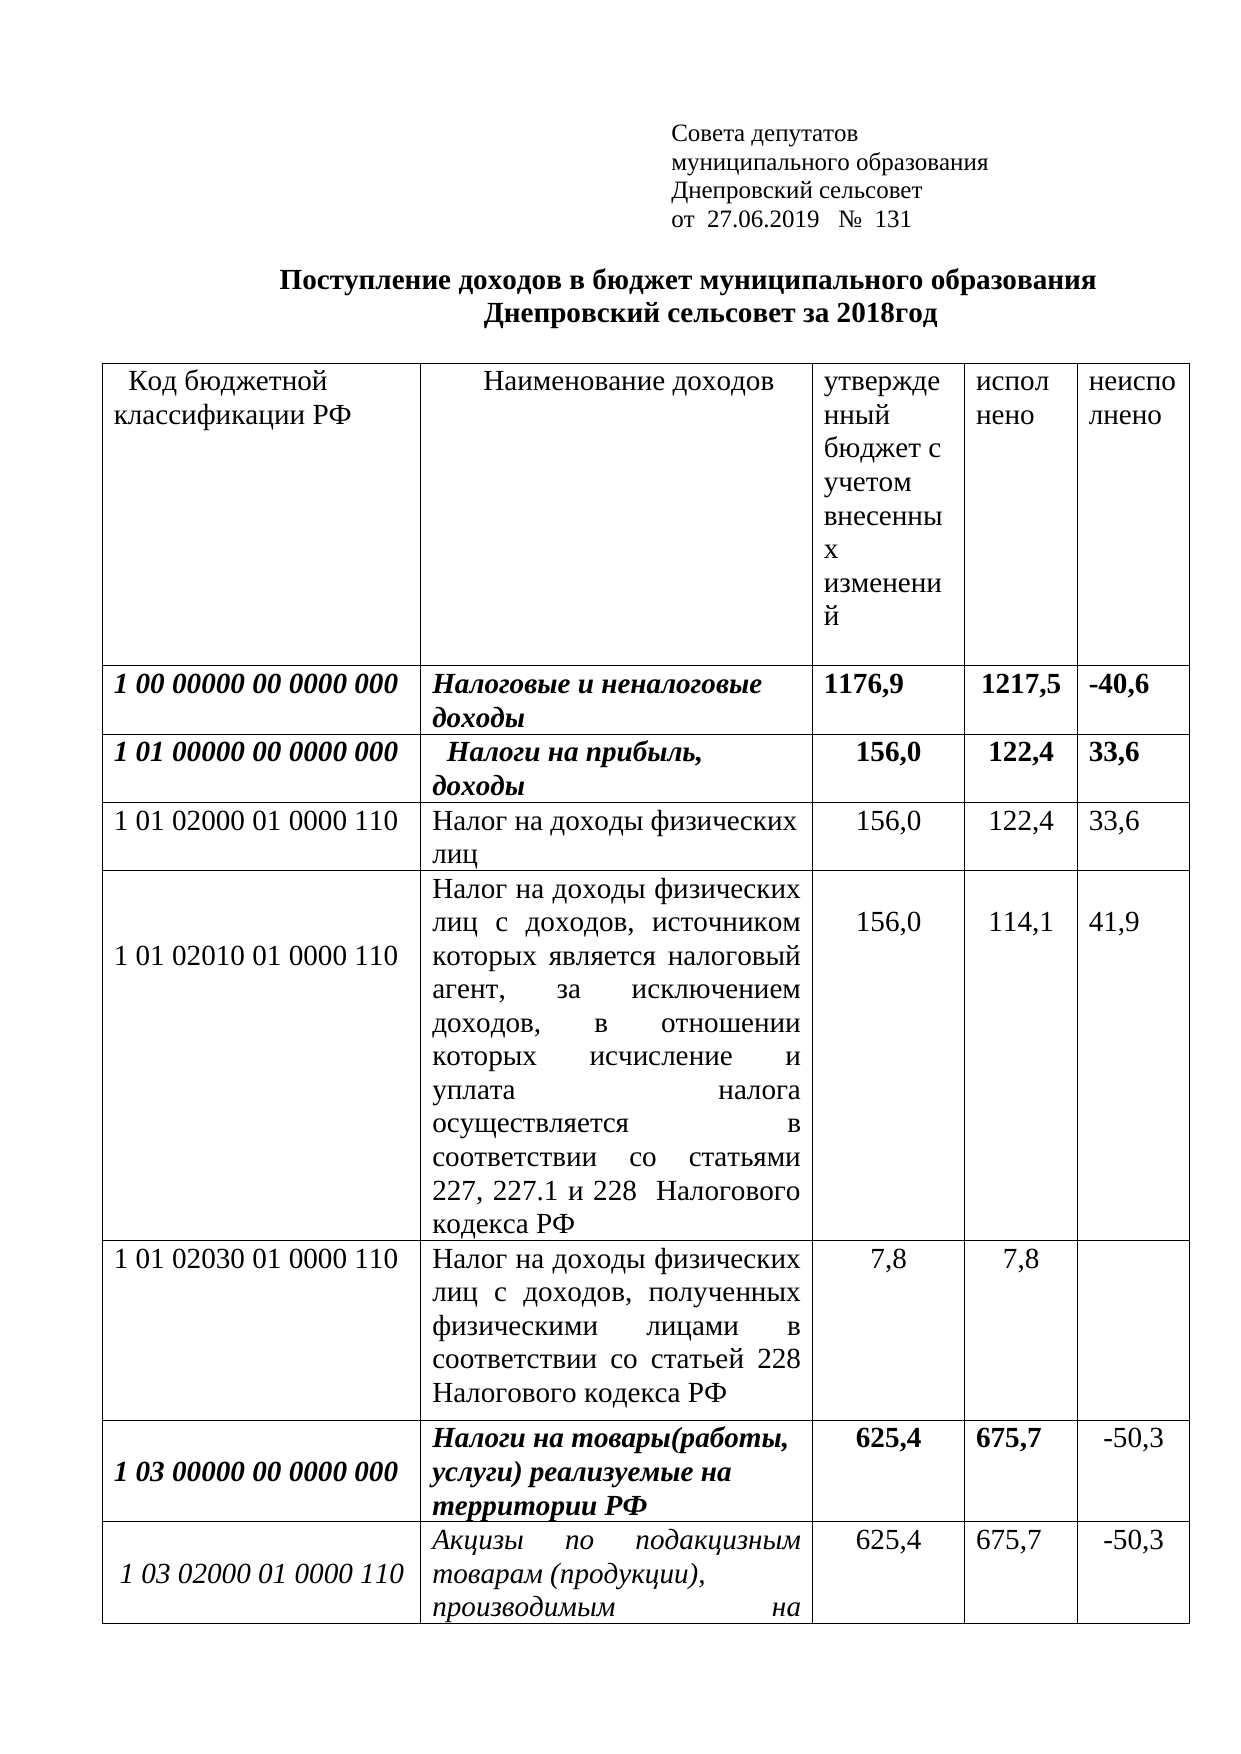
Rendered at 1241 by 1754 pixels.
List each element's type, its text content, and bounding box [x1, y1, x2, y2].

table_cell Налог на доходы физических лиц [421, 803, 812, 870]
text муниципального образования [177, 147, 1152, 176]
table_cell 625,4 [813, 1421, 964, 1521]
table_cell Налог на доходы физических лиц с доходов, полученных физическими лицами в соответствии со статьей 228 Налогового кодекса РФ [421, 1241, 812, 1419]
table_cell Налоги на товары(работы, услуги) реализуемые на территории РФ [421, 1421, 812, 1521]
table_cell 156,0 [813, 871, 964, 1240]
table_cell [421, 1522, 812, 1623]
table_cell Налоговые и неналоговые доходы [421, 666, 812, 733]
table_cell 1 01 00000 00 0000 000 [103, 735, 420, 802]
table_cell 7,8 [965, 1241, 1077, 1419]
table_cell 1 01 02030 01 0000 110 [103, 1241, 420, 1419]
table_cell Налоги на прибыль, доходы [421, 735, 812, 802]
text Поступление доходов в бюджет муниципального образования [177, 262, 1152, 295]
text от 27.06.2019 № 131 [177, 204, 1152, 233]
table_cell 675,7 [965, 1522, 1077, 1623]
table_cell 625,4 [813, 1522, 964, 1623]
table_cell 114,1 [965, 871, 1077, 1240]
table_cell 1 01 02010 01 0000 110 [103, 871, 420, 1240]
table_cell 1 00 00000 00 0000 000 [103, 666, 420, 733]
table_header утвержденный бюджет с учетом внесенных изменений [813, 364, 964, 665]
table_cell 7,8 [813, 1241, 964, 1419]
table_cell 1217,5 [965, 666, 1077, 733]
table_cell 33,6 [1078, 735, 1189, 802]
table_cell -50,3 [1078, 1421, 1189, 1521]
table_cell [1078, 1241, 1189, 1419]
table_cell 122,4 [965, 735, 1077, 802]
table_cell Налог на доходы физических лиц с доходов, источником которых является налоговый агент, за исключением доходов, в отношении которых исчисление и уплата налога осуществляется в соответствии со статьями 227, 227.1 и 228 Налогового кодекса РФ [421, 871, 812, 1240]
table_cell 122,4 [965, 803, 1077, 870]
table_cell 675,7 [965, 1421, 1077, 1521]
table_header неисполнено [1078, 364, 1189, 665]
table_cell -50,3 [1078, 1522, 1189, 1623]
table_cell 1 03 00000 00 0000 000 [103, 1421, 420, 1521]
text Днепровский сельсовет за 2018год [177, 295, 1152, 329]
table_header Наименование доходов [421, 364, 812, 665]
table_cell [103, 1522, 420, 1623]
table_cell 33,6 [1078, 803, 1189, 870]
text Совета депутатов [177, 118, 1152, 147]
text Днепровский сельсовет [177, 176, 1152, 204]
table_cell -40,6 [1078, 666, 1189, 733]
table_cell 156,0 [813, 803, 964, 870]
table_cell 1 01 02000 01 0000 110 [103, 803, 420, 870]
table_header Код бюджетной классификации РФ [103, 364, 420, 665]
table_cell 156,0 [813, 735, 964, 802]
table_cell 41,9 [1078, 871, 1189, 1240]
table_header испол нено [965, 364, 1077, 665]
table_cell 1176,9 [813, 666, 964, 733]
